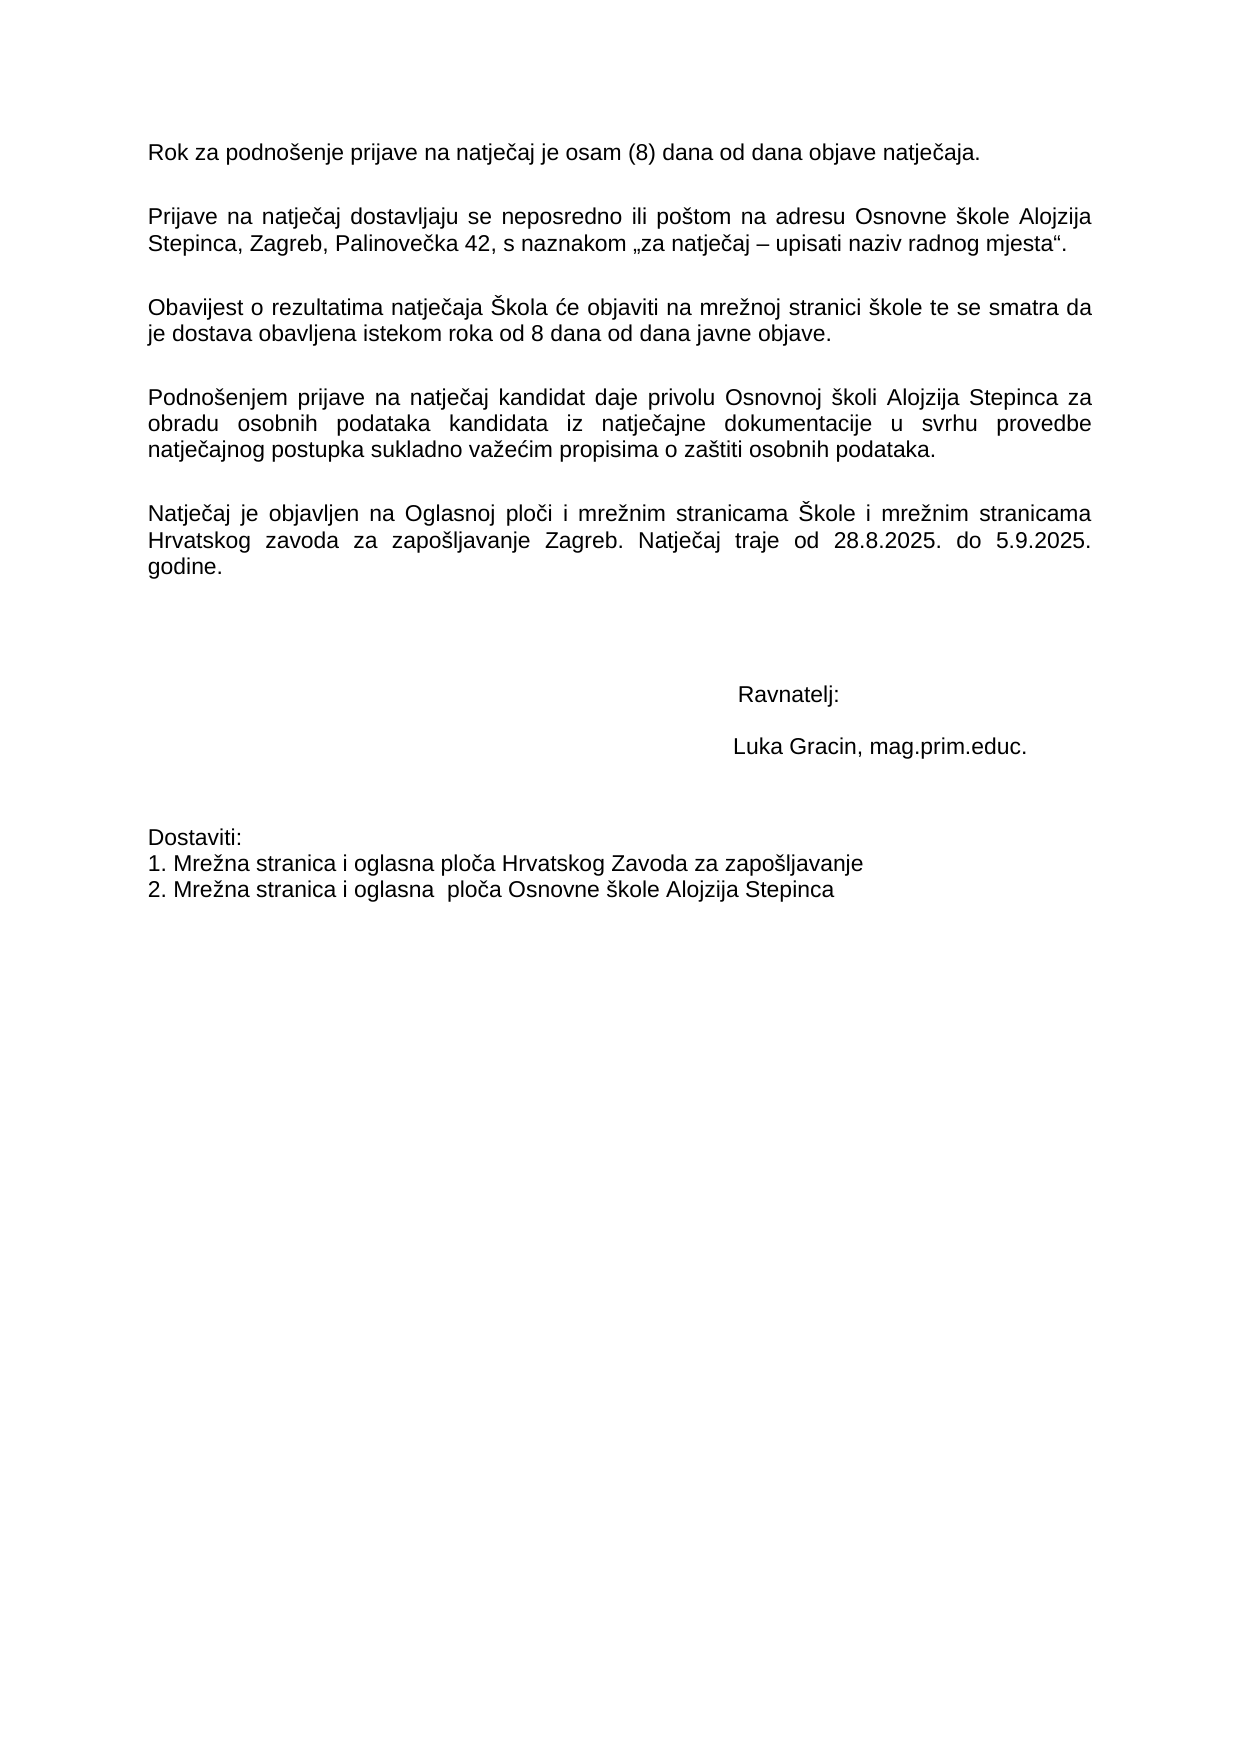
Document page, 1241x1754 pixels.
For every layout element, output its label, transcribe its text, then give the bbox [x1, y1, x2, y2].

text Ravnatelj: [664, 681, 1093, 707]
text Podnošenjem prijave na natječaj kandidat daje privolu Osnovnoj školi Alojzija Stepinca za obradu osobnih podataka kandidata iz natječajne dokumentacije u svrhu provedbe natječajnog postupka sukladno važećim propisima o zaštiti osobnih podataka. [148, 384, 1093, 463]
text Rok za podnošenje prijave na natječaj je osam (8) dana od dana objave natječaja. [148, 139, 1093, 166]
text Dostaviti: [148, 823, 1093, 850]
text Luka Gracin, mag.prim.educ. [148, 733, 1093, 760]
text Natječaj je objavljen na Oglasnoj ploči i mrežnim stranicama Škole i mrežnim stranicama Hrvatskog zavoda za zapošljavanje Zagreb. Natječaj traje od 28.8.2025. do 5.9.2025. godine. [148, 500, 1093, 579]
text Obavijest o rezultatima natječaja Škola će objaviti na mrežnoj stranici škole te se smatra da je dostava obavljena istekom roka od 8 dana od dana javne objave. [148, 293, 1093, 346]
text Prijave na natječaj dostavljaju se neposredno ili poštom na adresu Osnovne škole Alojzija Stepinca, Zagreb, Palinovečka 42, s naznakom „za natječaj – upisati naziv radnog mjesta“. [148, 203, 1093, 256]
text 1. Mrežna stranica i oglasna ploča Hrvatskog Zavoda za zapošljavanje [148, 850, 1093, 876]
text 2. Mrežna stranica i oglasna ploča Osnovne škole Alojzija Stepinca [148, 876, 1093, 903]
